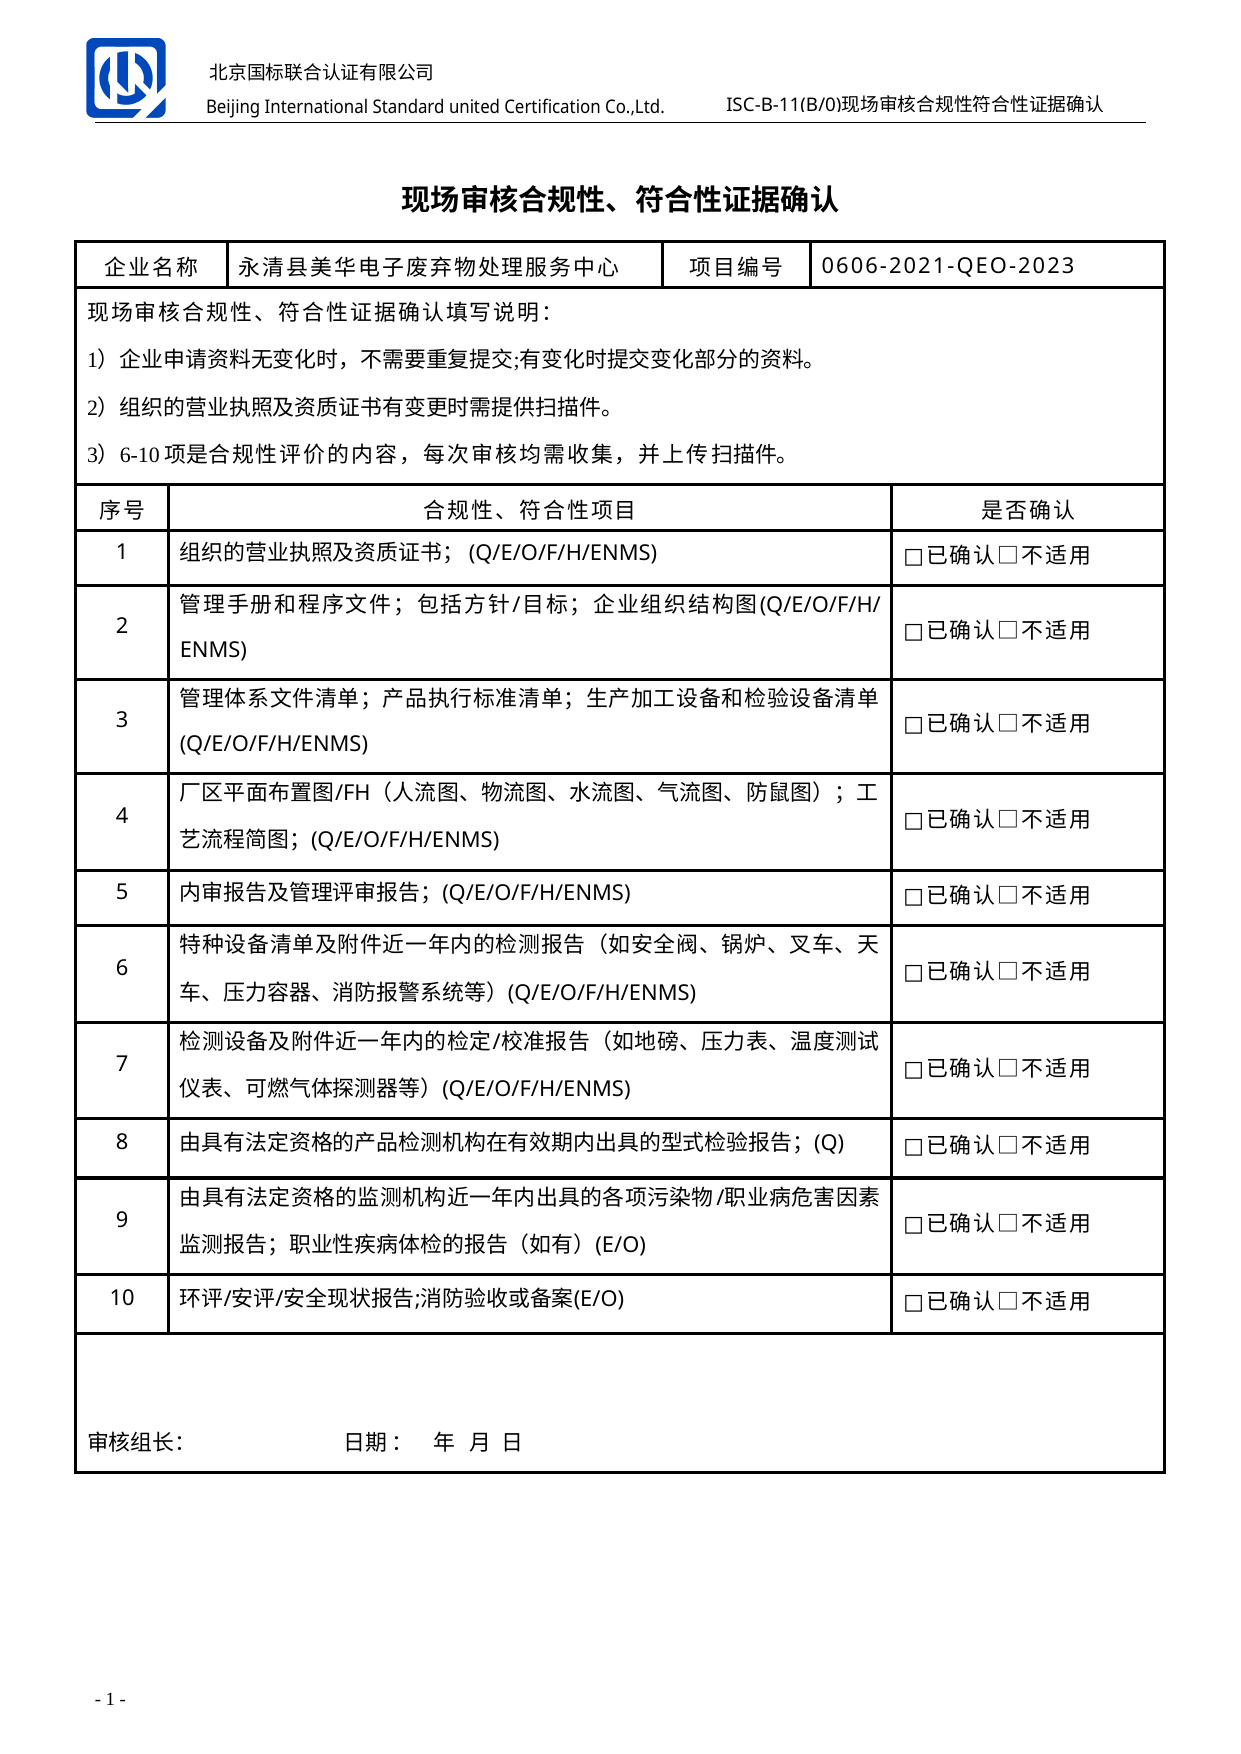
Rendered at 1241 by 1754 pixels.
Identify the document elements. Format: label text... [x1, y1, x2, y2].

table_cell 环评/安评/安全现状报告;消防验收或备案(E/O) [170, 1276, 890, 1332]
table_cell 9 [77, 1180, 167, 1273]
table_cell 内审报告及管理评审报告；(Q/E/O/F/H/ENMS) [170, 872, 890, 924]
table_cell 序号 [77, 486, 167, 529]
table_cell 现场审核合规性、符合性证据确认填写说明： 1）企业申请资料无变化时，不需要重复提交;有变化时提交变化部分的资料。 2）组织的营业执照及资质证书有变更时需提供扫描件。 3）6-10项是合规性评价的内容，每次审核均需收集，并上传扫描件。 [77, 289, 1163, 483]
table_cell □已确认□不适用 [893, 681, 1163, 772]
table_cell 厂区平面布置图/FH（人流图、物流图、水流图、气流图、防鼠图）；工艺流程简图；(Q/E/O/F/H/ENMS) [170, 775, 890, 868]
table_cell □已确认□不适用 [893, 1024, 1163, 1117]
table_cell 6 [77, 927, 167, 1021]
table_cell 5 [77, 872, 167, 924]
table_cell 2 [77, 587, 167, 678]
table_cell □已确认□不适用 [893, 1276, 1163, 1332]
table_cell □已确认□不适用 [893, 927, 1163, 1021]
table_cell □已确认□不适用 [893, 872, 1163, 924]
table_cell 由具有法定资格的监测机构近一年内出具的各项污染物/职业病危害因素监测报告；职业性疾病体检的报告（如有）(E/O) [170, 1180, 890, 1273]
table_cell 8 [77, 1120, 167, 1176]
table_cell □已确认□不适用 [893, 532, 1163, 584]
table_cell 管理体系文件清单；产品执行标准清单；生产加工设备和检验设备清单(Q/E/O/F/H/ENMS) [170, 681, 890, 772]
table_header 企业名称 [77, 243, 226, 286]
table_cell □已确认□不适用 [893, 775, 1163, 868]
table_cell 1 [77, 532, 167, 584]
table_cell 管理手册和程序文件；包括方针/目标；企业组织结构图(Q/E/O/F/H/ENMS) [170, 587, 890, 678]
table_cell 3 [77, 681, 167, 772]
table_cell □已确认□不适用 [893, 1180, 1163, 1273]
table_cell 10 [77, 1276, 167, 1332]
table_cell 审核组长： 日期 ： 年 月 日 [77, 1335, 1163, 1471]
text 现场审核合规性、符合性证据确认 [94, 177, 1146, 219]
table_header 0606-2021-QEO-2023 [812, 243, 1163, 286]
table_header 项目编号 [664, 243, 809, 286]
table_cell 由具有法定资格的产品检测机构在有效期内出具的型式检验报告；(Q) [170, 1120, 890, 1176]
table_header 永清县美华电子废弃物处理服务中心 [229, 243, 661, 286]
table_cell 组织的营业执照及资质证书； (Q/E/O/F/H/ENMS) [170, 532, 890, 584]
table_cell 检测设备及附件近一年内的检定/校准报告（如地磅、压力表、温度测试仪表、可燃气体探测器等）(Q/E/O/F/H/ENMS) [170, 1024, 890, 1117]
table_cell 是否确认 [893, 486, 1163, 529]
table_cell 7 [77, 1024, 167, 1117]
table_cell □已确认□不适用 [893, 587, 1163, 678]
table_cell 4 [77, 775, 167, 868]
table_cell □已确认□不适用 [893, 1120, 1163, 1176]
picture [86, 38, 166, 118]
table_cell 特种设备清单及附件近一年内的检测报告（如安全阀、锅炉、叉车、天车、压力容器、消防报警系统等）(Q/E/O/F/H/ENMS) [170, 927, 890, 1021]
table_cell 合规性、符合性项目 [170, 486, 890, 529]
